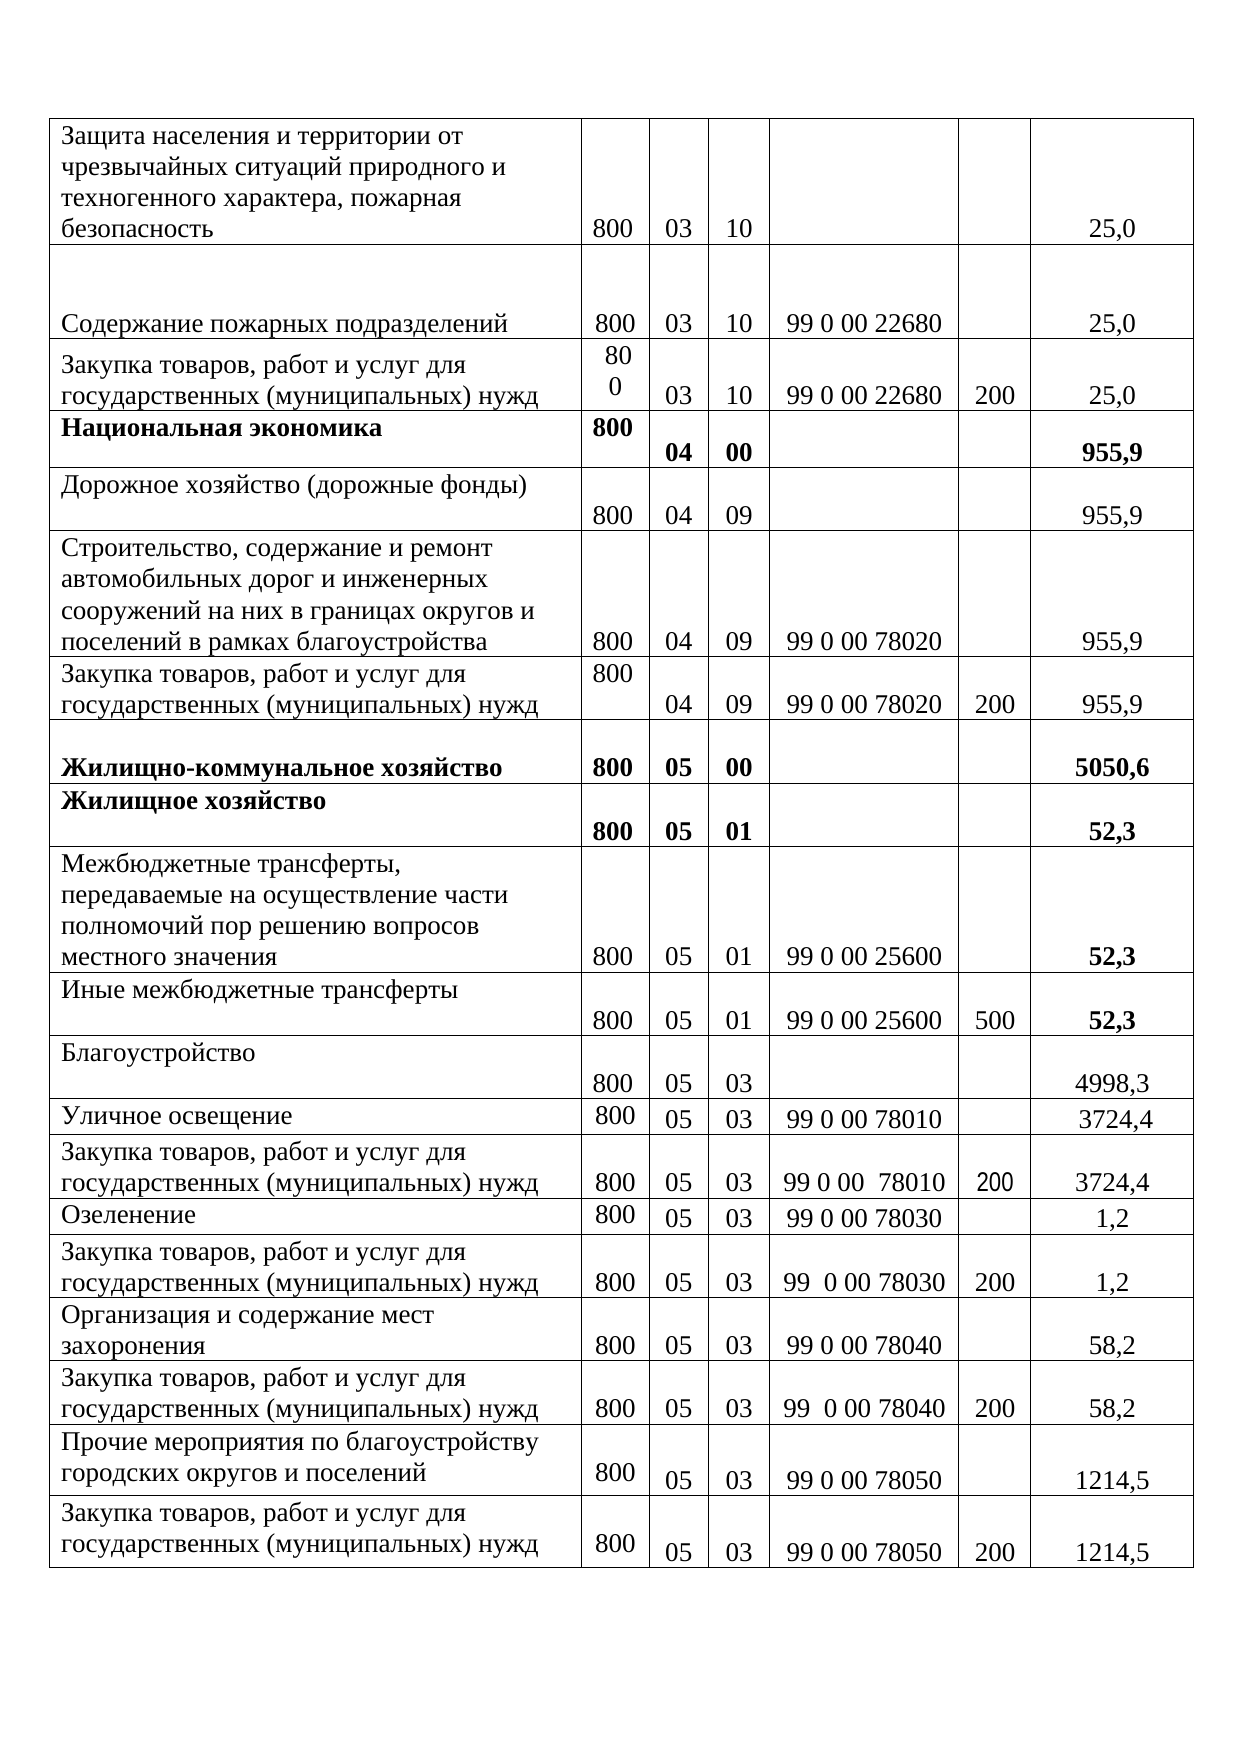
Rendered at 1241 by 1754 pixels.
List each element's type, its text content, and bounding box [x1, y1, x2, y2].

table_cell 52,3 [1031, 847, 1193, 972]
table_cell 99 0 00 78010 [770, 1099, 958, 1134]
table_cell 99 0 00 78040 [770, 1361, 958, 1423]
table_cell 800 [582, 1199, 649, 1233]
table_cell 200 [959, 1361, 1030, 1423]
table_cell Озеленение [50, 1199, 581, 1233]
table_cell 800 [582, 1036, 649, 1098]
table_cell 1214,5 [1031, 1496, 1193, 1567]
table_cell 03 [709, 1235, 769, 1297]
table_cell 05 [650, 973, 708, 1035]
table_cell [959, 1036, 1030, 1098]
table_cell 99 0 00 78030 [770, 1235, 958, 1297]
table_cell 03 [709, 1298, 769, 1360]
table_cell 05 [650, 1425, 708, 1495]
table_cell 05 [650, 1135, 708, 1198]
table_cell 03 [709, 1036, 769, 1098]
table_cell 800 [582, 119, 649, 244]
table_cell 200 [959, 1235, 1030, 1297]
table_cell 05 [650, 1036, 708, 1098]
table_cell 955,9 [1031, 411, 1193, 467]
table_cell 10 [709, 245, 769, 338]
table_cell 58,2 [1031, 1298, 1193, 1360]
table_cell 52,3 [1031, 973, 1193, 1035]
table_cell 05 [650, 1235, 708, 1297]
table_cell 01 [709, 847, 769, 972]
table_cell 25,0 [1031, 119, 1193, 244]
table_cell 52,3 [1031, 784, 1193, 846]
table_cell 05 [650, 1361, 708, 1423]
table_cell Закупка товаров, работ и услуг для государственных (муниципальных) нужд [50, 1496, 581, 1567]
table_cell 1,2 [1031, 1199, 1193, 1233]
table_cell 800 [582, 245, 649, 338]
table_cell [959, 847, 1030, 972]
table_cell 99 0 00 78050 [770, 1425, 958, 1495]
table_cell 500 [959, 973, 1030, 1035]
table_cell 04 [650, 468, 708, 530]
table_cell 200 [959, 657, 1030, 719]
table_cell Дорожное хозяйство (дорожные фонды) [50, 468, 581, 530]
table_cell Благоустройство [50, 1036, 581, 1098]
table_cell Закупка товаров, работ и услуг для государственных (муниципальных) нужд [50, 657, 581, 719]
table_cell 99 0 00 22680 [770, 245, 958, 338]
table_cell 05 [650, 1099, 708, 1134]
table_cell Межбюджетные трансферты, передаваемые на осуществление части полномочий пор решению вопросов местного значения [50, 847, 581, 972]
table_cell 25,0 [1031, 339, 1193, 410]
table_cell 09 [709, 468, 769, 530]
table_cell 05 [650, 847, 708, 972]
table_cell [959, 720, 1030, 783]
table_cell Жилищно-коммунальное хозяйство [50, 720, 581, 783]
table_cell [959, 468, 1030, 530]
table_cell [770, 411, 958, 467]
table_cell 03 [650, 119, 708, 244]
table_cell 05 [650, 784, 708, 846]
table_cell Закупка товаров, работ и услуг для государственных (муниципальных) нужд [50, 1135, 581, 1198]
table_cell 03 [709, 1425, 769, 1495]
table_cell 800 [582, 1496, 649, 1567]
table_cell 800 [582, 1361, 649, 1423]
table_cell Закупка товаров, работ и услуг для государственных (муниципальных) нужд [50, 339, 581, 410]
table_cell 25,0 [1031, 245, 1193, 338]
table_cell 03 [709, 1496, 769, 1567]
table_cell 955,9 [1031, 531, 1193, 656]
table_cell 04 [650, 657, 708, 719]
table_cell 3724,4 [1031, 1099, 1193, 1134]
table_cell [770, 1036, 958, 1098]
table_cell 800 [582, 657, 649, 719]
table_cell 800 [582, 1099, 649, 1134]
table_cell [959, 245, 1030, 338]
table_cell 800 [582, 1135, 649, 1198]
table_cell 99 0 00 22680 [770, 339, 958, 410]
table_cell 03 [709, 1361, 769, 1423]
table_cell 05 [650, 720, 708, 783]
table_cell Защита населения и территории от чрезвычайных ситуаций природного и техногенного характера, пожарная безопасность [50, 119, 581, 244]
table_cell 800 [582, 468, 649, 530]
table_cell Содержание пожарных подразделений [50, 245, 581, 338]
table_cell 800 [582, 1298, 649, 1360]
table_cell 99 0 00 78030 [770, 1199, 958, 1233]
table_cell 03 [650, 339, 708, 410]
table_cell [959, 411, 1030, 467]
table_cell Закупка товаров, работ и услуг для государственных (муниципальных) нужд [50, 1235, 581, 1297]
table_cell 800 [582, 1235, 649, 1297]
table_cell 99 0 00 78010 [770, 1135, 958, 1198]
table_cell 58,2 [1031, 1361, 1193, 1423]
table_cell [959, 1298, 1030, 1360]
table_cell 1214,5 [1031, 1425, 1193, 1495]
table_cell [959, 119, 1030, 244]
table_cell Уличное освещение [50, 1099, 581, 1134]
table_cell Национальная экономика [50, 411, 581, 467]
table_cell 03 [709, 1099, 769, 1134]
table_cell Иные межбюджетные трансферты [50, 973, 581, 1035]
table_cell 00 [709, 720, 769, 783]
table_cell Жилищное хозяйство [50, 784, 581, 846]
table_cell [770, 468, 958, 530]
table_cell 5050,6 [1031, 720, 1193, 783]
table_cell 1,2 [1031, 1235, 1193, 1297]
table_cell 01 [709, 784, 769, 846]
table_cell 99 0 00 78020 [770, 657, 958, 719]
table_cell 05 [650, 1199, 708, 1233]
table_cell 800 [582, 720, 649, 783]
table_cell 800 [582, 973, 649, 1035]
table_cell 99 0 00 78020 [770, 531, 958, 656]
table_cell 04 [650, 531, 708, 656]
table_cell [959, 1099, 1030, 1134]
table_cell 800 [582, 339, 649, 410]
table_cell 01 [709, 973, 769, 1035]
table_cell 03 [650, 245, 708, 338]
table_cell [959, 1199, 1030, 1233]
table_cell Строительство, содержание и ремонт автомобильных дорог и инженерных сооружений на них в границах округов и поселений в рамках благоустройства [50, 531, 581, 656]
table_cell 800 [582, 1425, 649, 1495]
table_cell 99 0 00 78050 [770, 1496, 958, 1567]
table_cell [959, 784, 1030, 846]
table_cell 99 0 00 25600 [770, 847, 958, 972]
table_cell 03 [709, 1199, 769, 1233]
table_cell [770, 119, 958, 244]
table_cell 00 [709, 411, 769, 467]
table_cell [959, 531, 1030, 656]
table_cell 10 [709, 119, 769, 244]
table_cell 05 [650, 1298, 708, 1360]
table_cell 4998,3 [1031, 1036, 1193, 1098]
table_cell 05 [650, 1496, 708, 1567]
table_cell Закупка товаров, работ и услуг для государственных (муниципальных) нужд [50, 1361, 581, 1423]
table_cell [770, 720, 958, 783]
table_cell 03 [709, 1135, 769, 1198]
table_cell 3724,4 [1031, 1135, 1193, 1198]
table_cell 200 [959, 339, 1030, 410]
table_cell 200 [959, 1135, 1030, 1198]
table_cell 955,9 [1031, 468, 1193, 530]
table_cell 800 [582, 847, 649, 972]
table_cell Прочие мероприятия по благоустройству городских округов и поселений [50, 1425, 581, 1495]
table_cell 99 0 00 78040 [770, 1298, 958, 1360]
table_cell 99 0 00 25600 [770, 973, 958, 1035]
table_cell 955,9 [1031, 657, 1193, 719]
table_cell Организация и содержание мест захоронения [50, 1298, 581, 1360]
table_cell 800 [582, 411, 649, 467]
table_cell 09 [709, 531, 769, 656]
table_cell [770, 784, 958, 846]
table_cell 04 [650, 411, 708, 467]
table_cell 800 [582, 784, 649, 846]
table_cell 800 [582, 531, 649, 656]
table_cell 09 [709, 657, 769, 719]
table_cell [959, 1425, 1030, 1495]
table_cell 10 [709, 339, 769, 410]
table_cell 200 [959, 1496, 1030, 1567]
